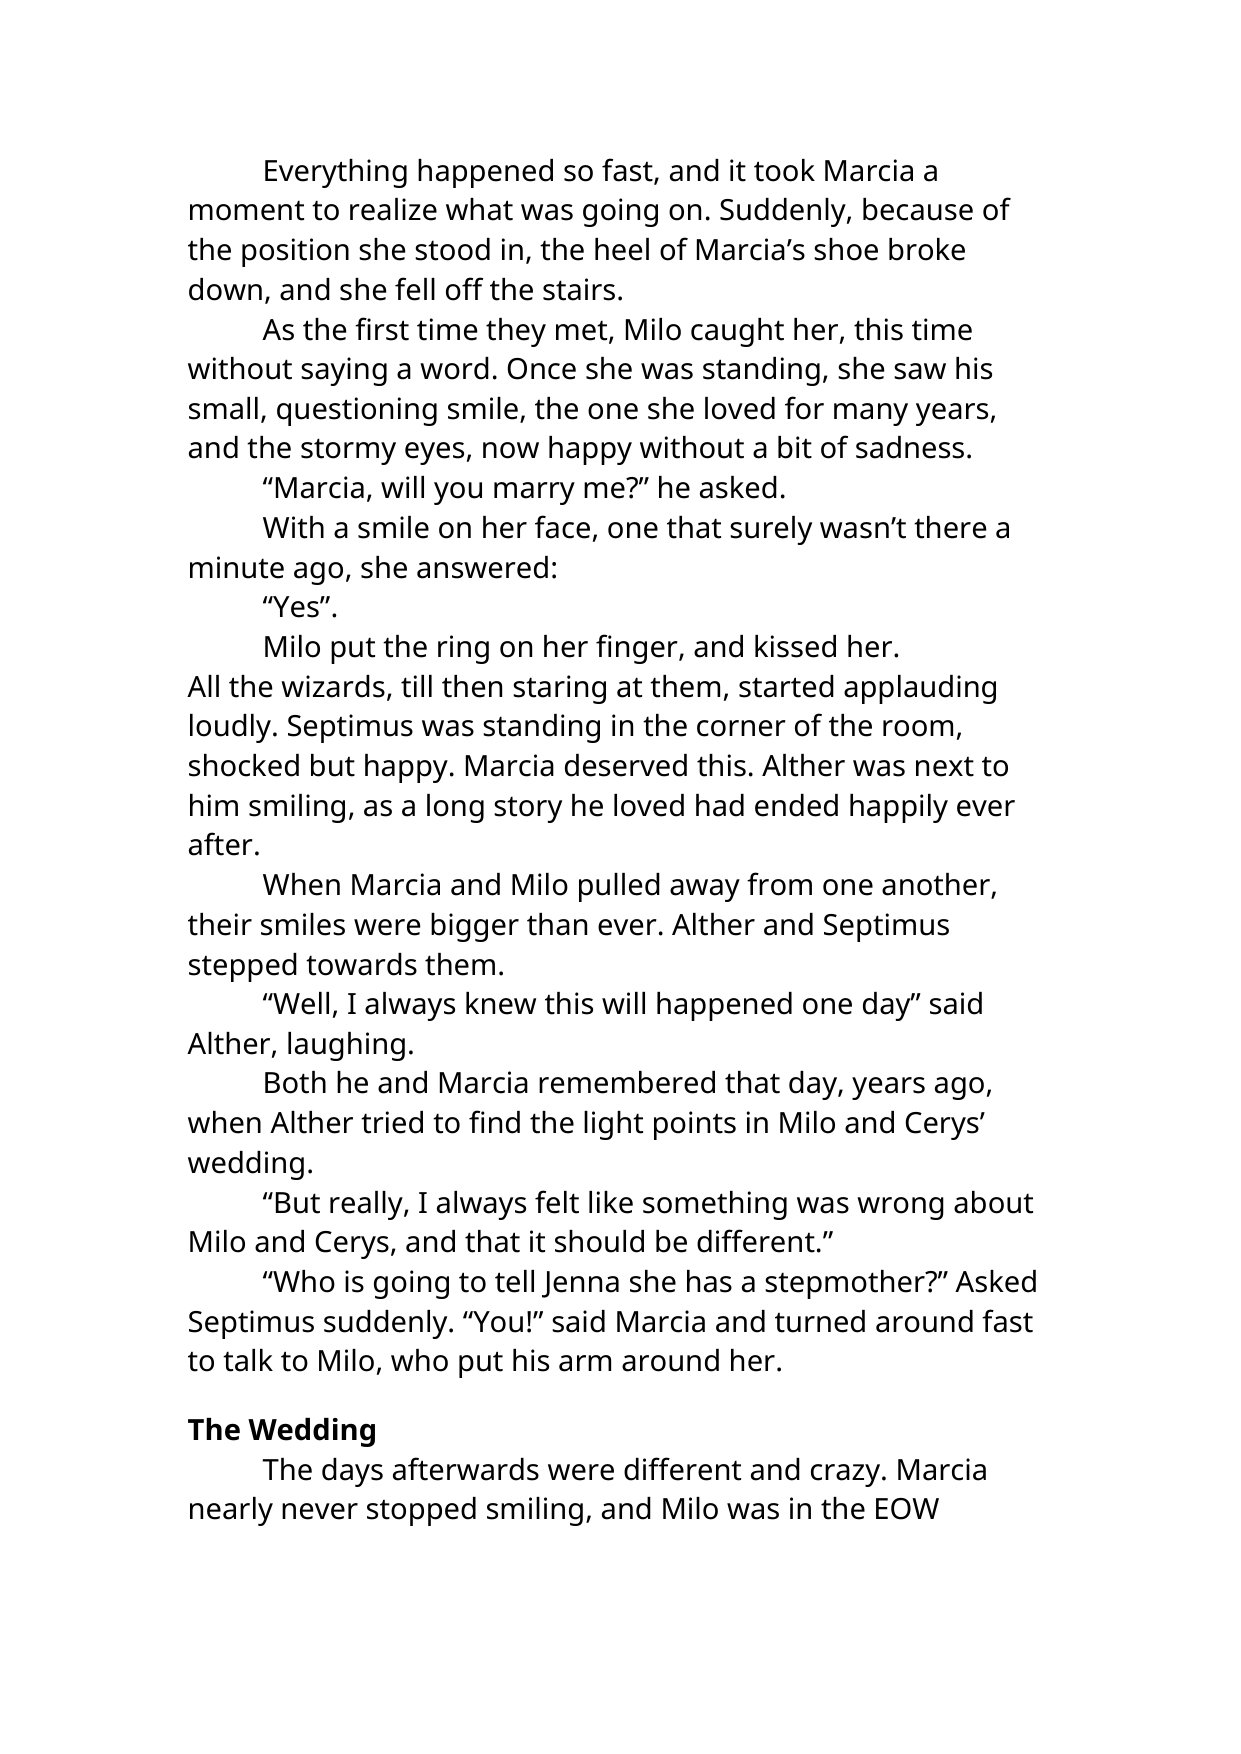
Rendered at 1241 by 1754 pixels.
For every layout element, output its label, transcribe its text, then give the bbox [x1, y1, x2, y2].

text Both he and Marcia remembered that day, years ago, when Alther tried to find the light points in Milo and Cerys’ wedding. [187, 1063, 1053, 1182]
text The Wedding [187, 1409, 1053, 1449]
text When Marcia and Milo pulled away from one another, their smiles were bigger than ever. Alther and Septimus stepped towards them. [187, 864, 1053, 983]
text With a smile on her face, one that surely wasn’t there a minute ago, she answered: [187, 507, 1053, 587]
text “But really, I always felt like something was wrong about Milo and Cerys, and that it should be different.” [187, 1182, 1053, 1261]
text Milo put the ring on her finger, and kissed her. [187, 626, 1053, 666]
text As the first time they met, Milo caught her, this time without saying a word. Once she was standing, she saw his small, questioning smile, the one she loved for many years, and the stormy eyes, now happy without a bit of sadness. [187, 309, 1053, 467]
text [187, 1449, 1053, 1528]
text “Yes”. [187, 587, 1053, 626]
text “Well, I always knew this will happened one day” said Alther, laughing. [187, 983, 1053, 1063]
text Everything happened so fast, and it took Marcia a moment to realize what was going on. Suddenly, because of the position she stood in, the heel of Marcia’s shoe broke down, and she fell off the stairs. [187, 150, 1053, 309]
text All the wizards, till then staring at them, started applauding loudly. Septimus was standing in the corner of the room, shocked but happy. Marcia deserved this. Alther was next to him smiling, as a long story he loved had ended happily ever after. [187, 666, 1053, 864]
text “Who is going to tell Jenna she has a stepmother?” Asked Septimus suddenly. “You!” said Marcia and turned around fast to talk to Milo, who put his arm around her. [187, 1261, 1053, 1380]
text “Marcia, will you marry me?” he asked. [187, 467, 1053, 507]
